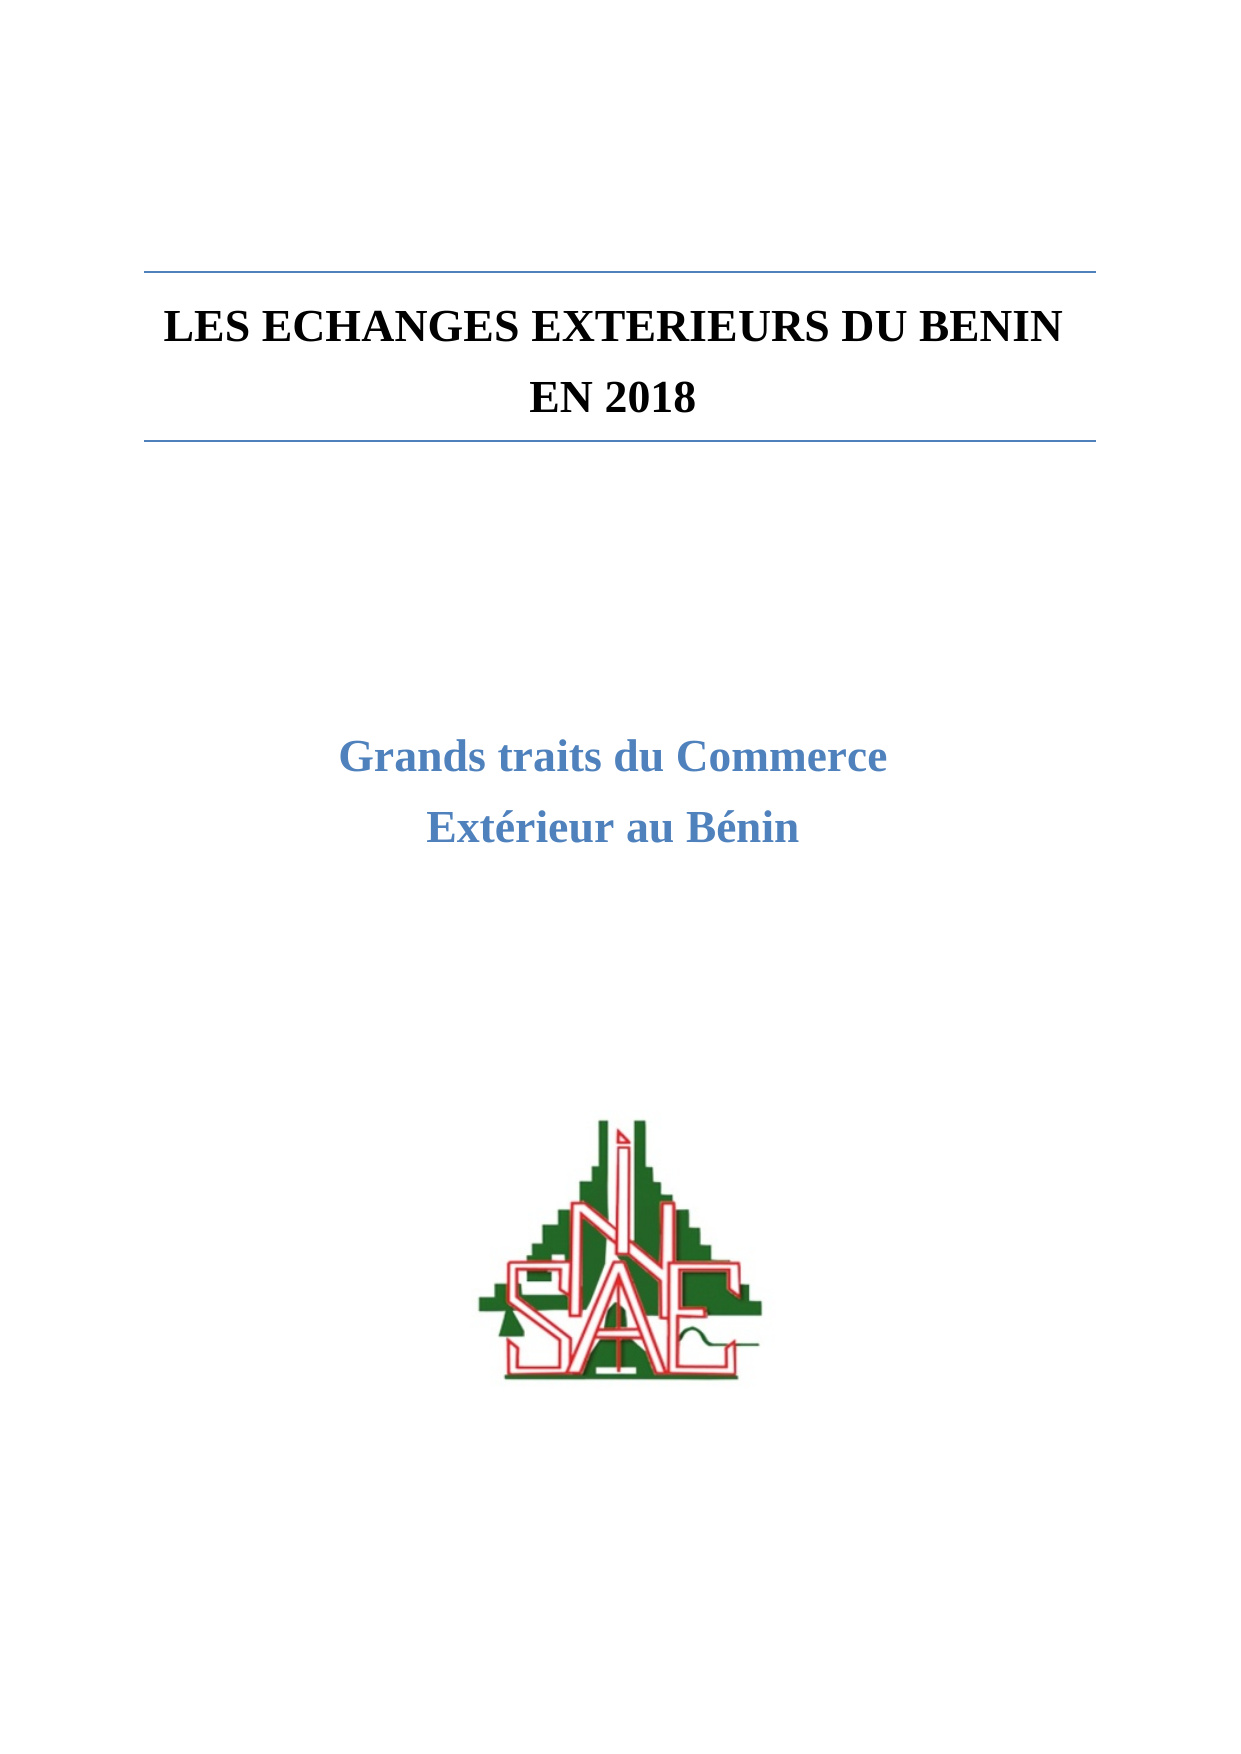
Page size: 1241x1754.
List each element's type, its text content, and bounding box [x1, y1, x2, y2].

picture [453, 1110, 787, 1393]
text LES ECHANGES EXTERIEURS DU BENIN [152, 291, 1073, 357]
text EN 2018 [512, 357, 713, 427]
text Grands traits du Commerce [279, 722, 946, 787]
text Extérieur au Bénin [388, 788, 837, 858]
